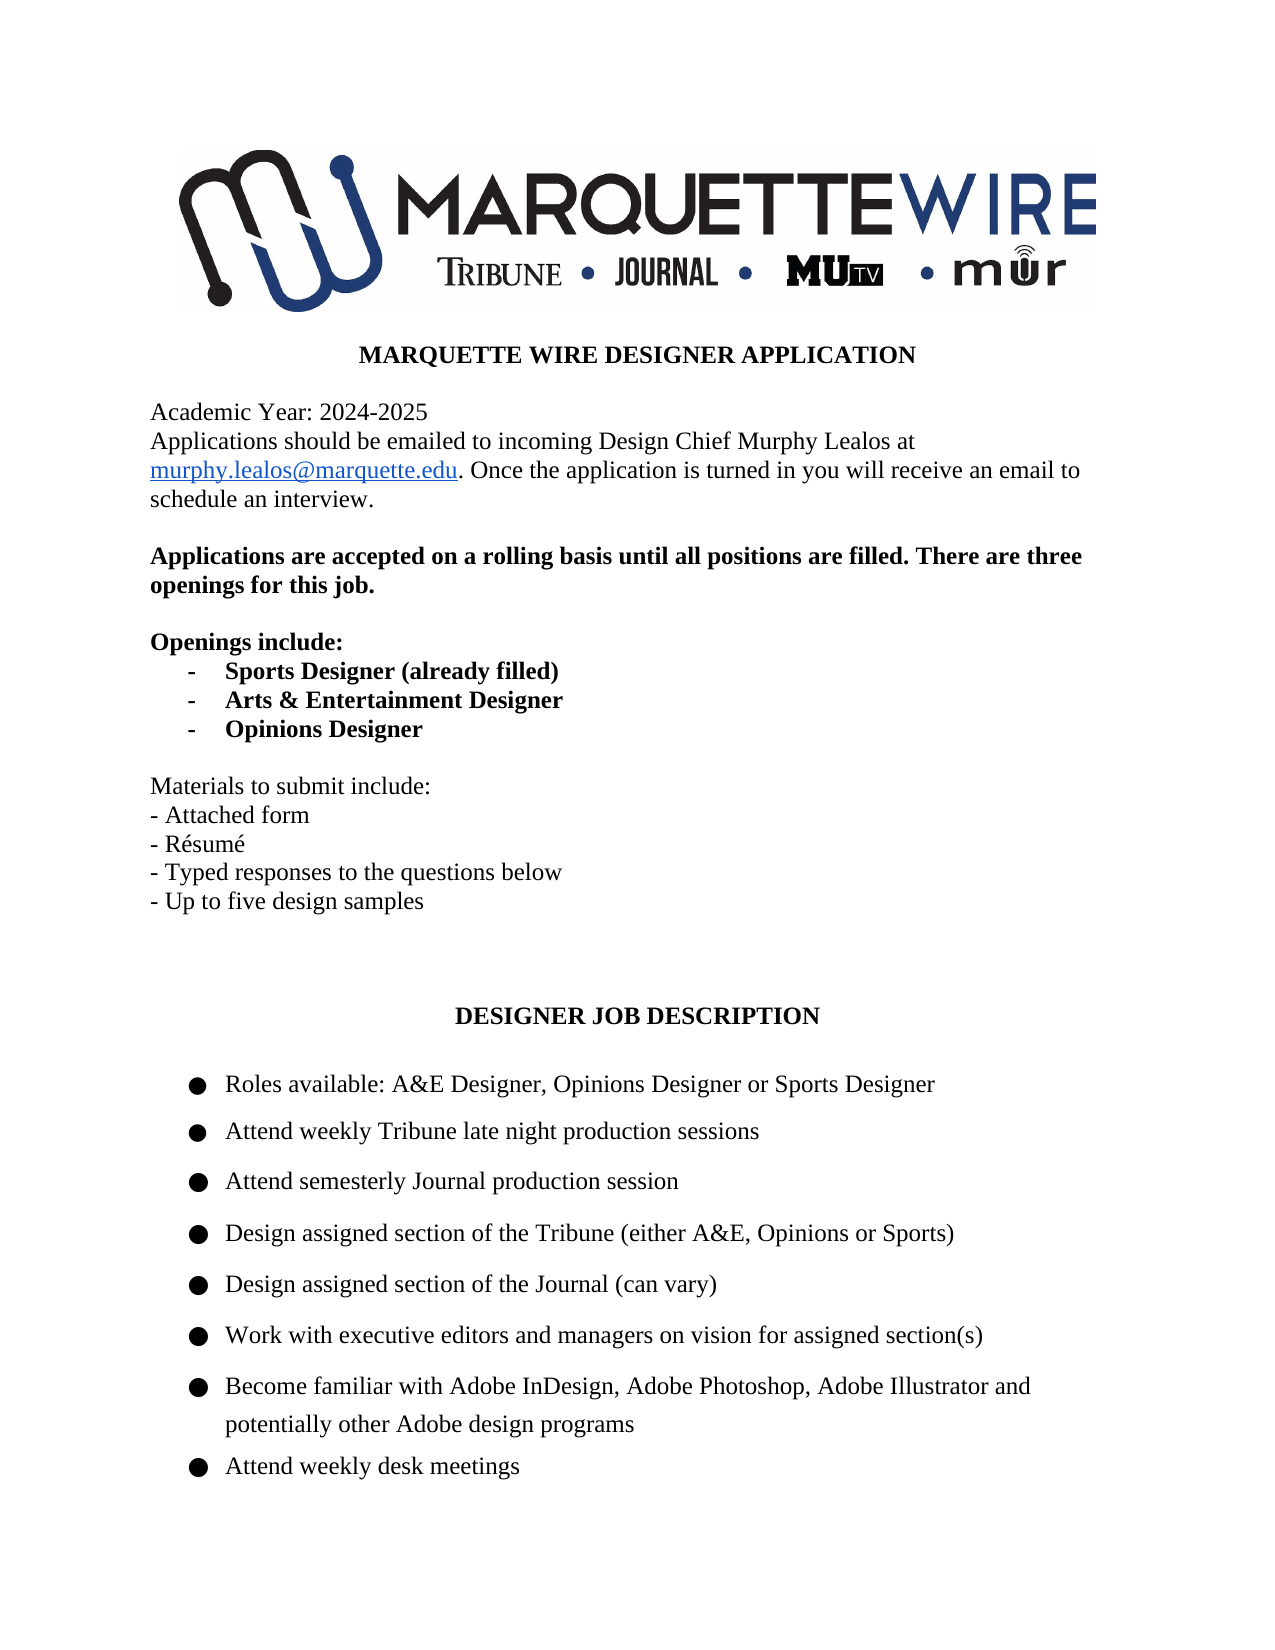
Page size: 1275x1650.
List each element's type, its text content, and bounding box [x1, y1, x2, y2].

list Work with executive editors and managers on vision for assigned section(s) [187, 1306, 1125, 1358]
text Applications are accepted on a rolling basis until all positions are filled. There are three openings for this job. [150, 541, 1125, 599]
list Roles available: A&E Designer, Opinions Designer or Sports Designer [187, 1059, 1125, 1106]
list Arts & Entertainment Designer [187, 685, 1125, 714]
list Opinions Designer [187, 714, 1125, 742]
list Attend weekly Tribune late night production sessions [187, 1106, 1125, 1153]
text MARQUETTE WIRE DESIGNER APPLICATION [150, 340, 1125, 369]
text Applications should be emailed to incoming Design Chief Murphy Lealos at murphy.lealos@marquette.edu. Once the application is turned in you will receive an email to schedule an interview. [150, 426, 1125, 512]
list Design assigned section of the Journal (can vary) [187, 1255, 1125, 1306]
list Attend weekly desk meetings [187, 1438, 1125, 1489]
list Sports Designer (already filled) [187, 656, 1125, 685]
text Openings include: [150, 627, 1125, 656]
list Become familiar with Adobe InDesign, Adobe Photoshop, Adobe Illustrator and potentially other Adobe design programs [187, 1358, 1125, 1438]
picture [179, 150, 1096, 312]
list Design assigned section of the Tribune (either A&E, Opinions or Sports) [187, 1204, 1125, 1255]
text - Résumé [150, 829, 1125, 857]
text DESIGNER JOB DESCRIPTION [150, 1001, 1125, 1030]
text Materials to submit include: [150, 771, 1125, 800]
text - Typed responses to the questions below [150, 857, 1125, 886]
text - Attached form [150, 800, 1125, 829]
text Academic Year: 2024-2025 [150, 397, 1125, 426]
list Attend semesterly Journal production session [187, 1153, 1125, 1204]
text - Up to five design samples [150, 886, 1125, 915]
